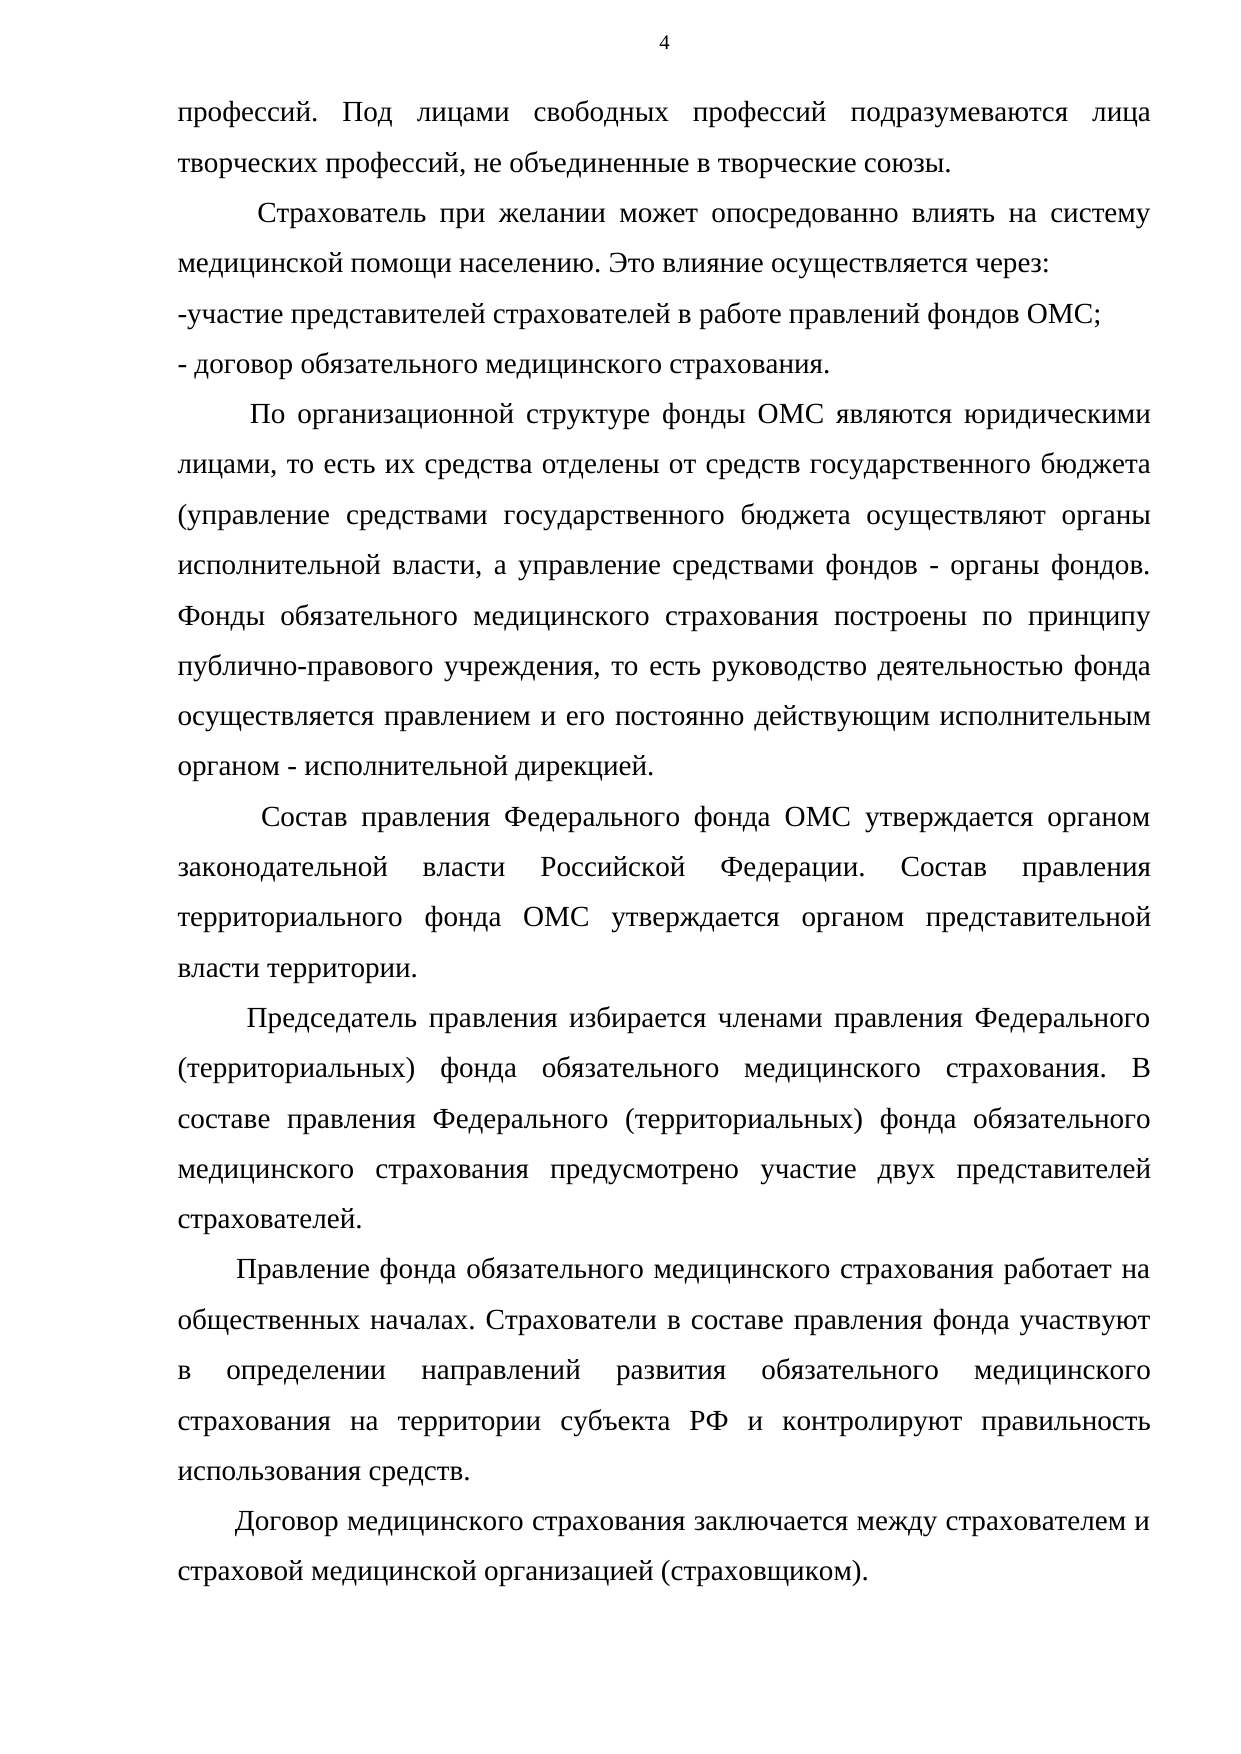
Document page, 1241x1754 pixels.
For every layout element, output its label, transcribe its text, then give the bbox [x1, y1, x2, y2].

text Правление фонда обязательного медицинского страхования работает на общественных началах. Страхователи в составе правления фонда участвуют в определении направлений развития обязательного медицинского страхования на территории субъекта РФ и контролируют правильность использования средств. [177, 1252, 1152, 1486]
text Договор медицинского страхования заключается между страхователем и страховой медицинской организацией (страховщиком). [177, 1503, 1152, 1587]
text По организационной структуре фонды ОМС являются юридическими лицами, то есть их средства отделены от средств государственного бюджета (управление средствами государственного бюджета осуществляют органы исполнительной власти, а управление средствами фондов - органы фондов. Фонды обязательного медицинского страхования построены по принципу публично-правового учреждения, то есть руководство деятельностью фонда осуществляется правлением и его постоянно действующим исполнительным органом - исполнительной дирекцией. [177, 396, 1152, 782]
text -участие представителей страхователей в работе правлений фондов ОМС; [177, 296, 1152, 329]
text Председатель правления избирается членами правления Федерального (территориальных) фонда обязательного медицинского страхования. В составе правления Федерального (территориальных) фонда обязательного медицинского страхования предусмотрено участие двух представителей страхователей. [177, 1000, 1152, 1235]
text Состав правления Федерального фонда ОМС утверждается органом законодательной власти Российской Федерации. Состав правления территориального фонда ОМС утверждается органом представительной власти территории. [177, 799, 1152, 983]
text Страхователь при желании может опосредованно влиять на систему медицинской помощи населению. Это влияние осуществляется через: [177, 195, 1152, 279]
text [177, 94, 1152, 178]
text - договор обязательного медицинского страхования. [177, 346, 1152, 379]
